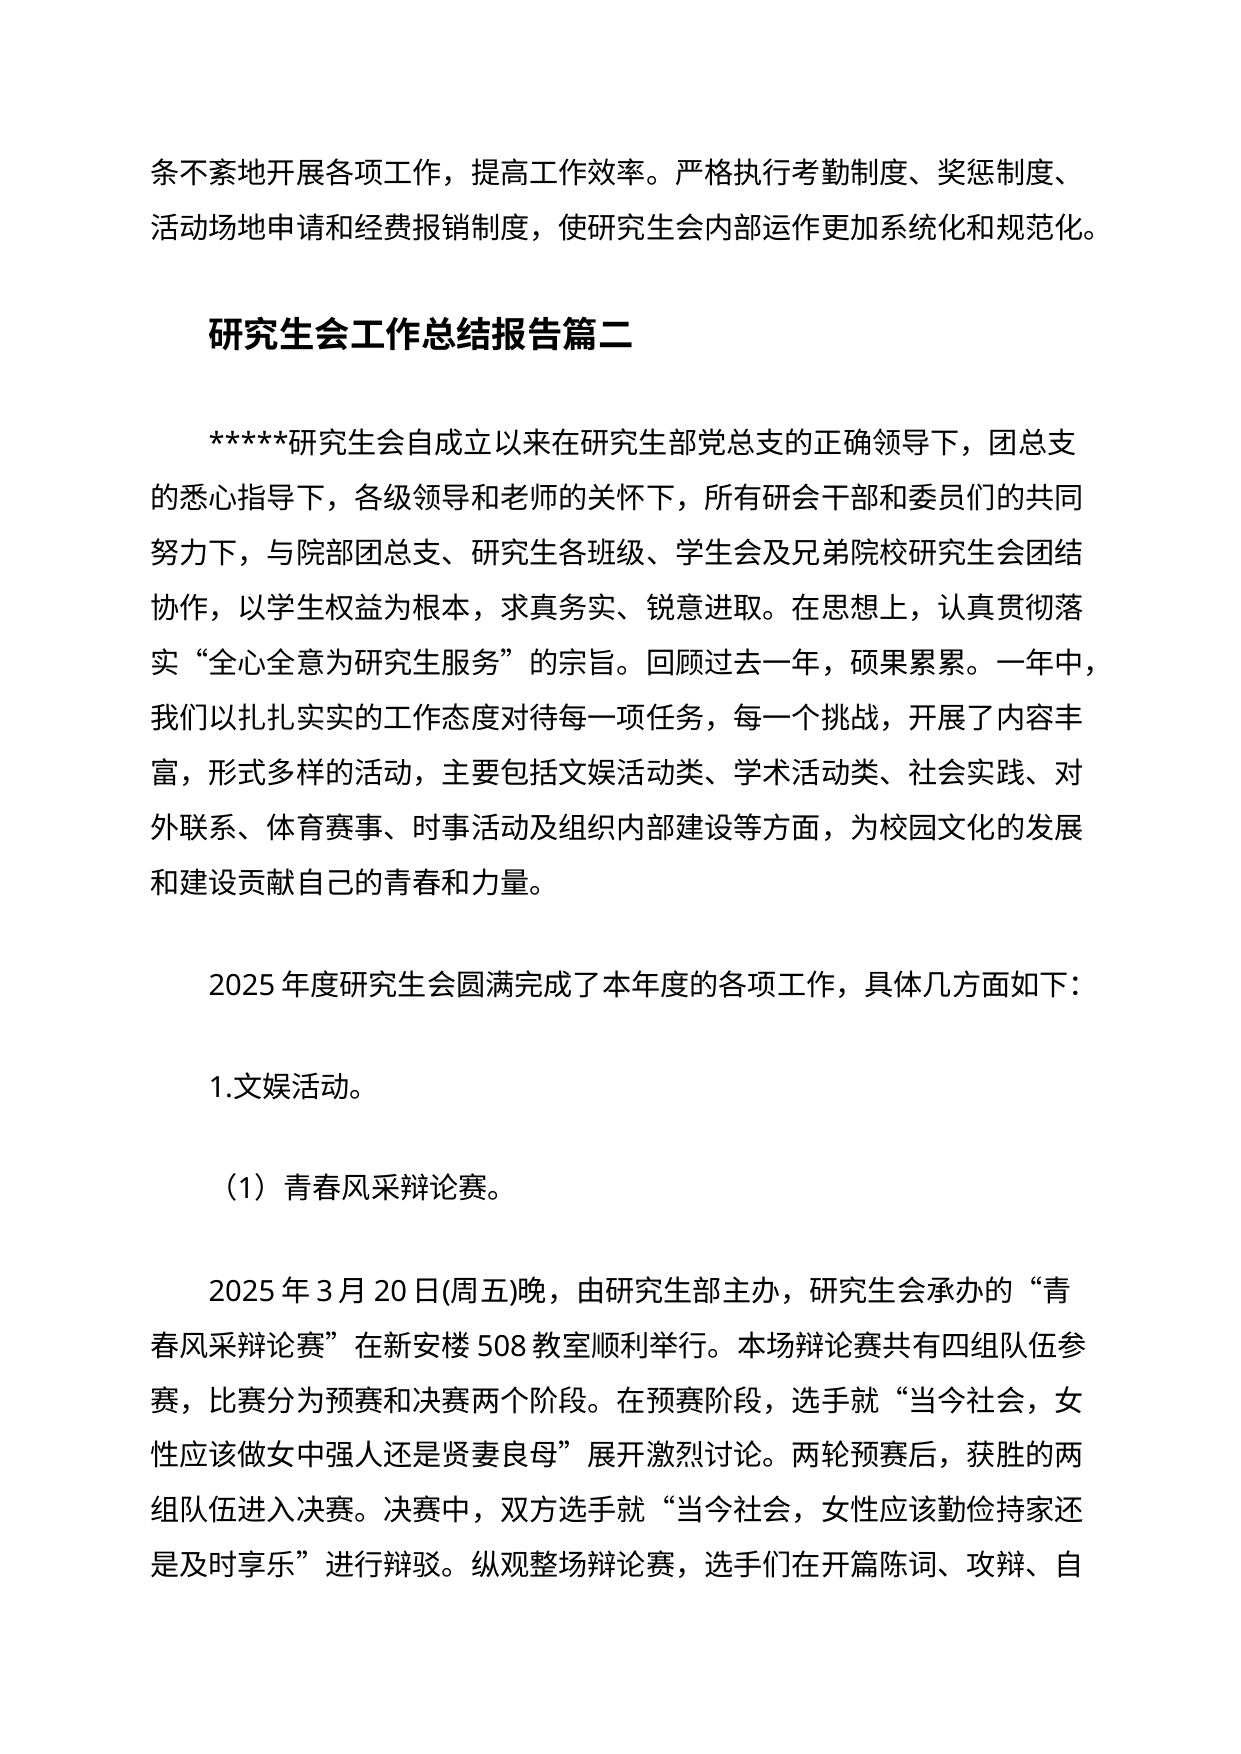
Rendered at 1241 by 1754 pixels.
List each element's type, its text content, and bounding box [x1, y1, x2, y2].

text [150, 150, 1090, 247]
text （1）青春风采辩论赛。 [150, 1165, 1090, 1207]
text *****研究生会自成立以来在研究生部党总支的正确领导下，团总支的悉心指导下，各级领导和老师的关怀下，所有研会干部和委员们的共同努力下，与院部团总支、研究生各班级、学生会及兄弟院校研究生会团结协作，以学生权益为根本，求真务实、锐意进取。在思想上，认真贯彻落实“全心全意为研究生服务”的宗旨。回顾过去一年，硕果累累。一年中，我们以扎扎实实的工作态度对待每一项任务，每一个挑战，开展了内容丰富，形式多样的活动，主要包括文娱活动类、学术活动类、社会实践、对外联系、体育赛事、时事活动及组织内部建设等方面，为校园文化的发展和建设贡献自己的青春和力量。 [150, 420, 1090, 902]
text 1.文娱活动。 [150, 1063, 1090, 1106]
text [150, 1267, 1090, 1584]
text 研究生会工作总结报告篇二 [150, 307, 1090, 358]
text 2025年度研究生会圆满完成了本年度的各项工作，具体几方面如下： [150, 961, 1090, 1003]
